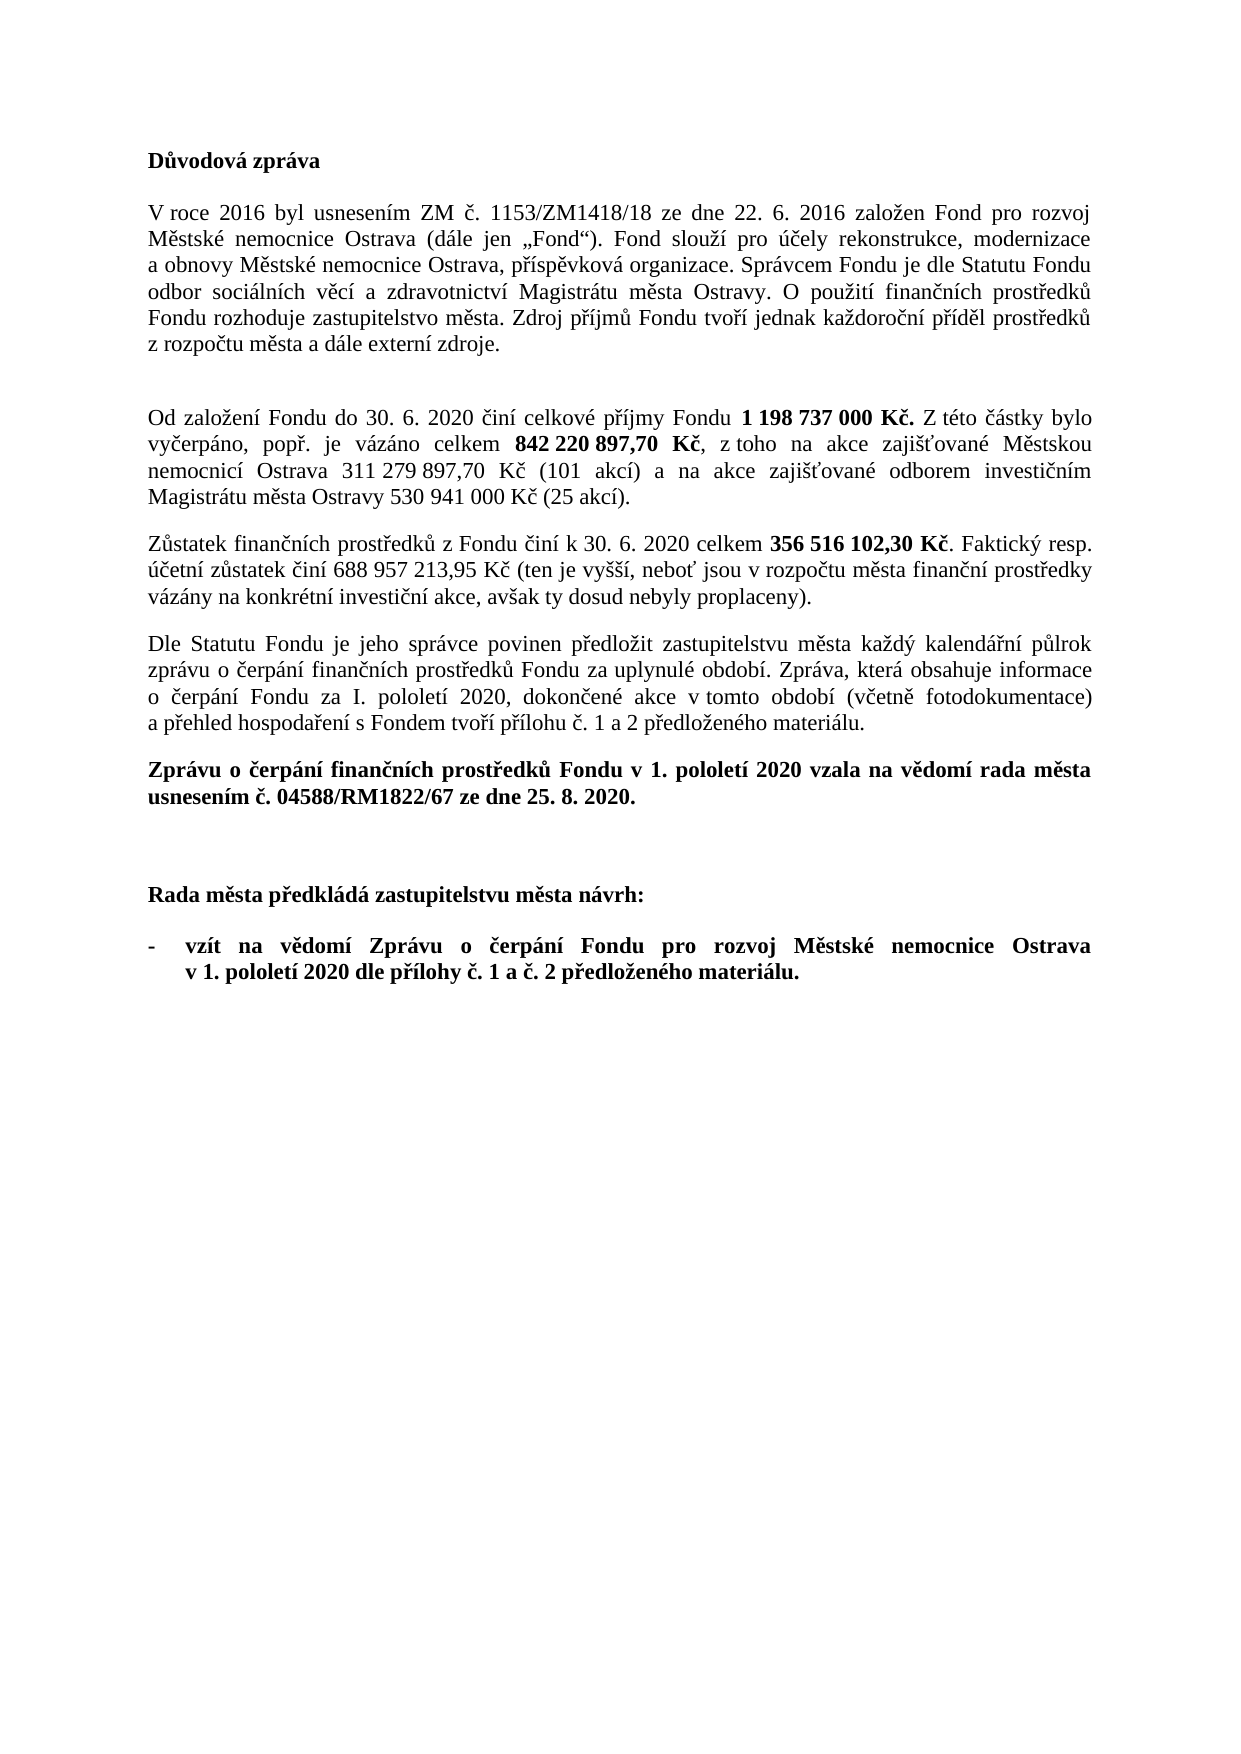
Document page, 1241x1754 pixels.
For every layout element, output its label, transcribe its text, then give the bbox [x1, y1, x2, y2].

list vzít na vědomí Zprávu o čerpání Fondu pro rozvoj Městské nemocnice Ostrava v 1. pololetí 2020 dle přílohy č. 1 a č. 2 předloženého materiálu. [148, 932, 1093, 985]
text Rada města předkládá zastupitelstvu města návrh: [148, 881, 1093, 907]
text Dle Statutu Fondu je jeho správce povinen předložit zastupitelstvu města každý kalendářní půlrok zprávu o čerpání finančních prostředků Fondu za uplynulé období. Zpráva, která obsahuje informace o čerpání Fondu za I. pololetí 2020, dokončené akce v tomto období (včetně fotodokumentace) a přehled hospodaření s Fondem tvoří přílohu č. 1 a 2 předloženého materiálu. [148, 630, 1093, 736]
list V roce 2016 byl usnesením ZM č. 1153/ZM1418/18 ze dne 22. 6. 2016 založen Fond pro rozvoj Městské nemocnice Ostrava (dále jen „Fond“). Fond slouží pro účely rekonstrukce, modernizace a obnovy Městské nemocnice Ostrava, příspěvková organizace. Správcem Fondu je dle Statutu Fondu odbor sociálních věcí a zdravotnictví Magistrátu města Ostravy. O použití finančních prostředků Fondu rozhoduje zastupitelstvo města. Zdroj příjmů Fondu tvoří jednak každoroční příděl prostředků z rozpočtu města a dále externí zdroje. [148, 199, 1093, 357]
text Od založení Fondu do 30. 6. 2020 činí celkové příjmy Fondu 1 198 737 000 Kč. Z této částky bylo vyčerpáno, popř. je vázáno celkem 842 220 897,70 Kč, z toho na akce zajišťované Městskou nemocnicí Ostrava 311 279 897,70 Kč (101 akcí) a na akce zajišťované odborem investičním Magistrátu města Ostravy 530 941 000 Kč (25 akcí). [148, 404, 1093, 509]
text Zůstatek finančních prostředků z Fondu činí k 30. 6. 2020 celkem 356 516 102,30 Kč. Faktický resp. účetní zůstatek činí 688 957 213,95 Kč (ten je vyšší, neboť jsou v rozpočtu města finanční prostředky vázány na konkrétní investiční akce, avšak ty dosud nebyly proplaceny). [148, 530, 1093, 609]
text Zprávu o čerpání finančních prostředků Fondu v 1. pololetí 2020 vzala na vědomí rada města usnesením č. 04588/RM1822/67 ze dne 25. 8. 2020. [148, 756, 1093, 809]
text Důvodová zpráva [148, 148, 1093, 174]
